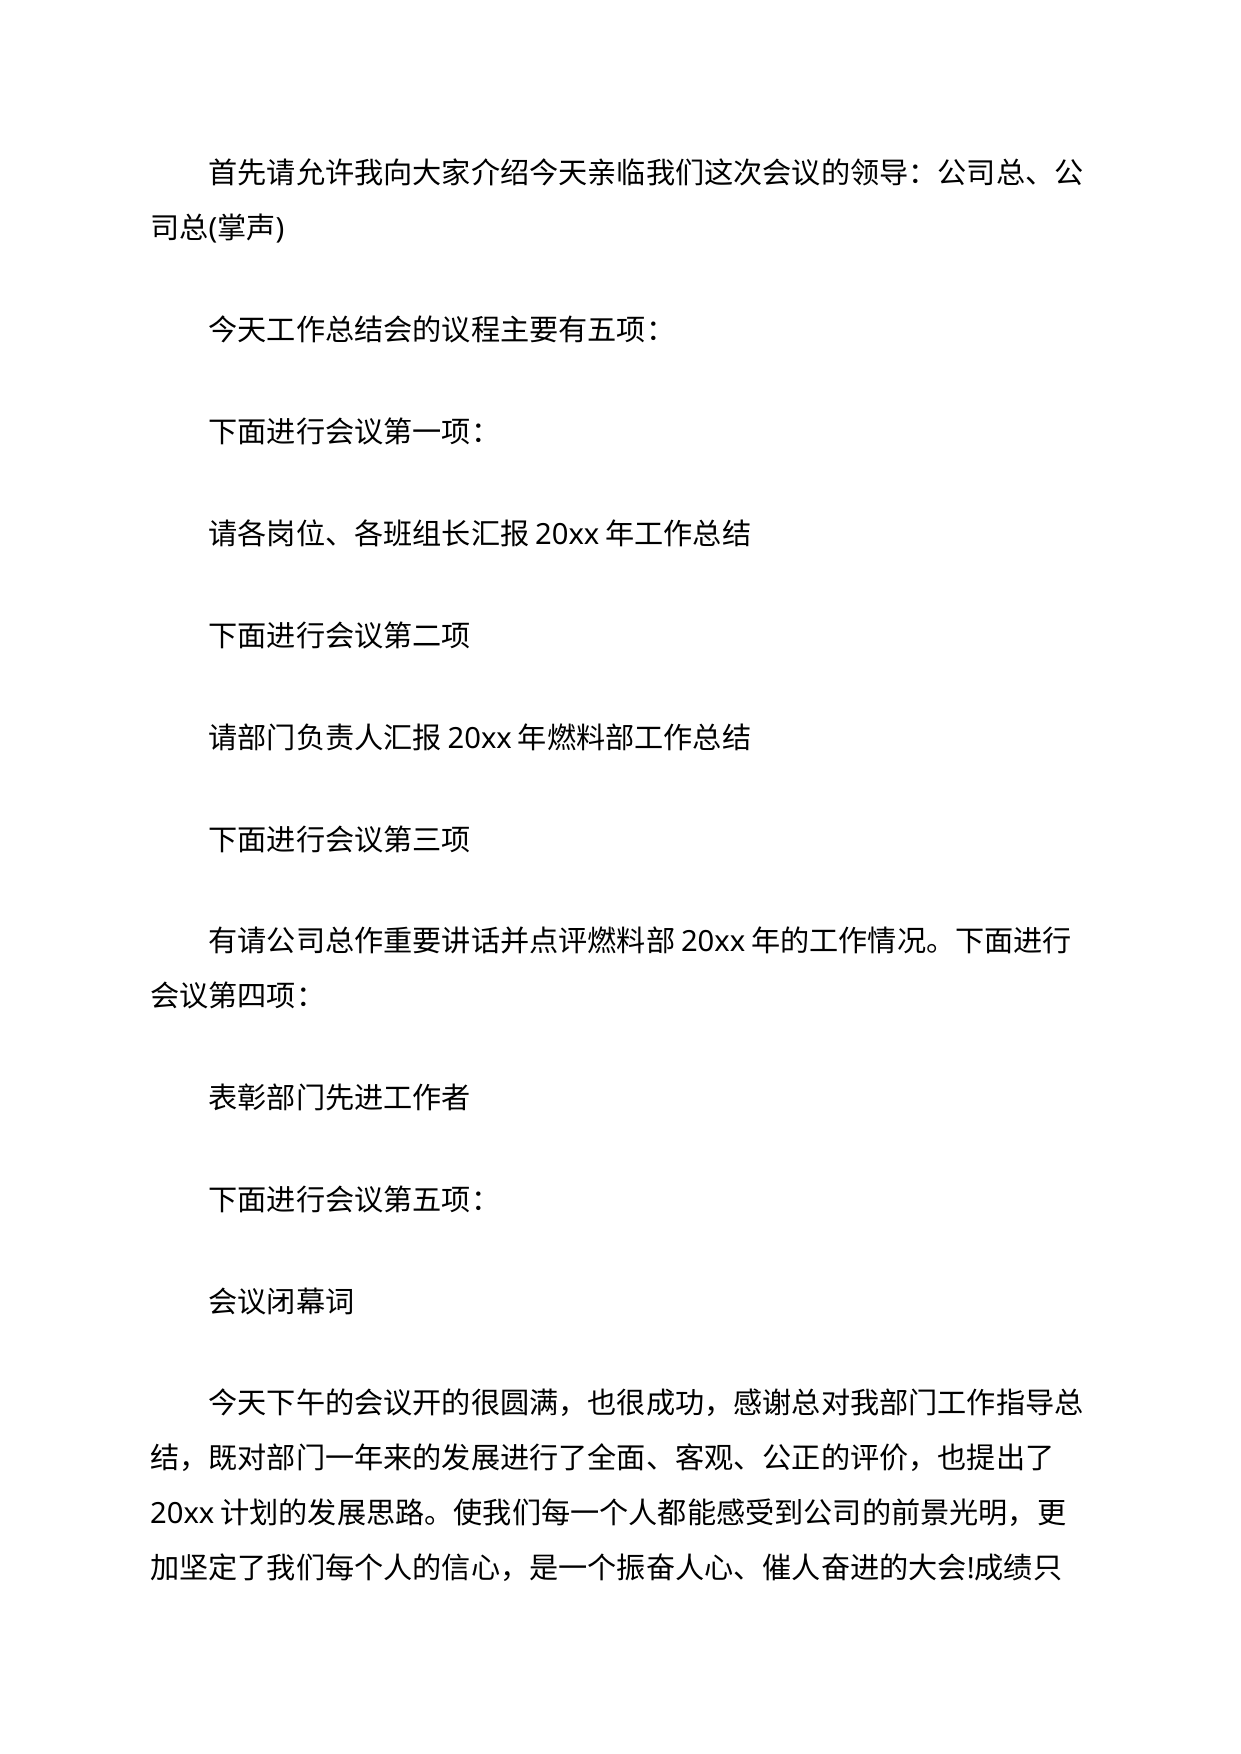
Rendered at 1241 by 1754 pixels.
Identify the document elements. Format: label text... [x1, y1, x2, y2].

text 首先请允许我向大家介绍今天亲临我们这次会议的领导：公司总、公司总(掌声) [150, 150, 1090, 247]
text 今天工作总结会的议程主要有五项： [150, 307, 1090, 349]
text 请部门负责人汇报20xx年燃料部工作总结 [150, 714, 1090, 757]
text 下面进行会议第二项 [150, 612, 1090, 655]
text 请各岗位、各班组长汇报20xx年工作总结 [150, 510, 1090, 553]
text 会议闭幕词 [150, 1278, 1090, 1321]
text 下面进行会议第一项： [150, 409, 1090, 451]
text 下面进行会议第三项 [150, 816, 1090, 858]
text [150, 1380, 1090, 1587]
text 下面进行会议第五项： [150, 1176, 1090, 1219]
text 表彰部门先进工作者 [150, 1075, 1090, 1117]
text 有请公司总作重要讲话并点评燃料部20xx年的工作情况。下面进行会议第四项： [150, 918, 1090, 1015]
